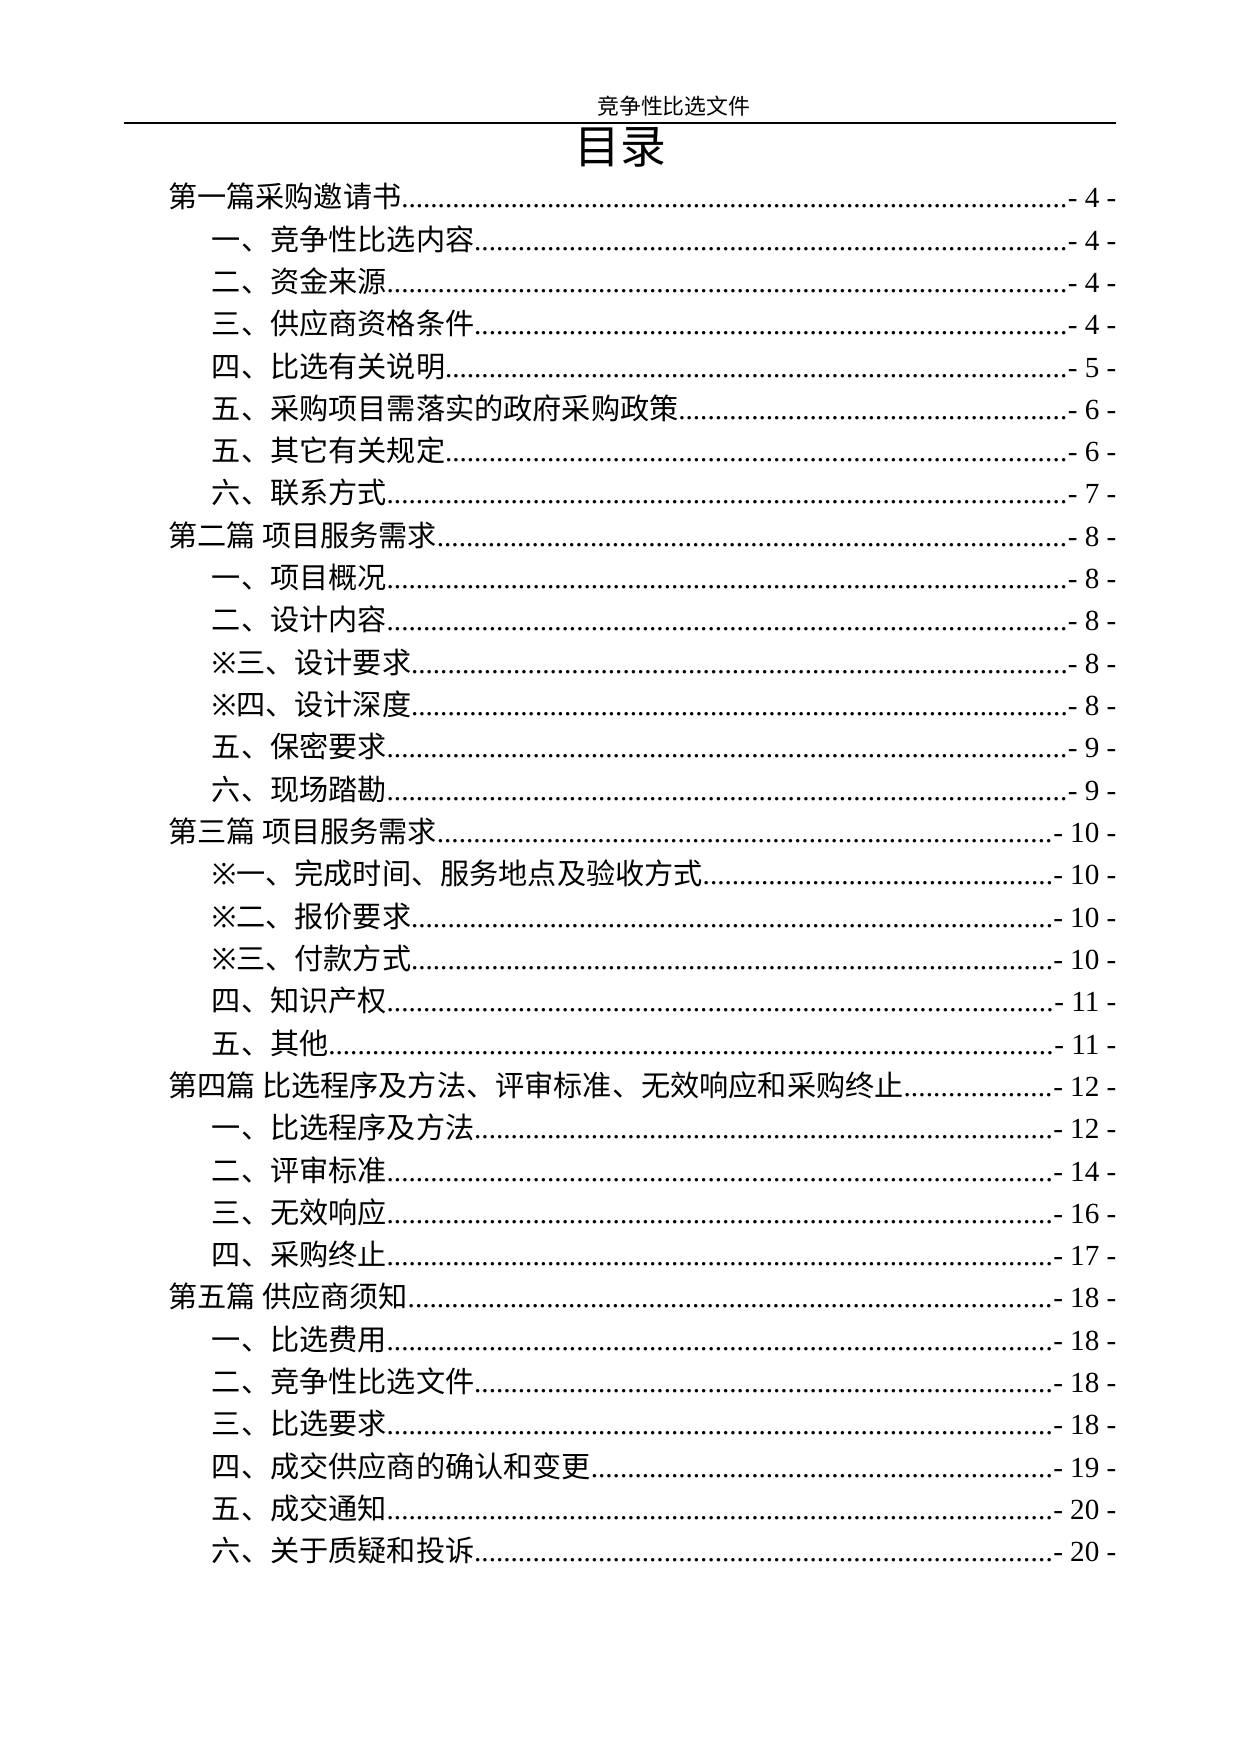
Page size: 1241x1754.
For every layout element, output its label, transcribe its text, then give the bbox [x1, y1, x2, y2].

text ※三、设计要求 - 8 - [212, 639, 1116, 682]
text 一、竞争性比选内容 - 4 - [212, 216, 1116, 258]
text 六、联系方式 - 7 - [212, 470, 1116, 512]
text 四、成交供应商的确认和变更 - 19 - [212, 1443, 1116, 1486]
text ※一、完成时间、服务地点及验收方式 - 10 - [212, 851, 1116, 893]
text 三、供应商资格条件 - 4 - [212, 301, 1116, 343]
text 四、比选有关说明 - 5 - [212, 343, 1116, 385]
text 六、现场踏勘 - 9 - [212, 766, 1116, 808]
text 第二篇 项目服务需求 - 8 - [168, 512, 1116, 554]
text 四、采购终止 - 17 - [212, 1232, 1116, 1274]
text 五、其它有关规定 - 6 - [212, 428, 1116, 470]
text 二、资金来源 - 4 - [212, 258, 1116, 301]
text 一、比选程序及方法 - 12 - [212, 1105, 1116, 1147]
text 一、比选费用 - 18 - [212, 1316, 1116, 1359]
text 二、竞争性比选文件 - 18 - [212, 1359, 1116, 1401]
text 二、设计内容 - 8 - [212, 597, 1116, 639]
text 一、项目概况 - 8 - [212, 554, 1116, 597]
text 五、其他 - 11 - [212, 1020, 1116, 1063]
text 四、知识产权 - 11 - [212, 978, 1116, 1020]
text ※四、设计深度 - 8 - [212, 682, 1116, 724]
text ※二、报价要求 - 10 - [212, 893, 1116, 936]
text 三、比选要求 - 18 - [212, 1401, 1116, 1443]
text 第四篇 比选程序及方法、评审标准、无效响应和采购终止 - 12 - [168, 1063, 1116, 1105]
text 三、无效响应 - 16 - [212, 1189, 1116, 1232]
text 五、成交通知 - 20 - [212, 1486, 1116, 1528]
text 目录 [124, 124, 1116, 174]
text 五、保密要求 - 9 - [212, 724, 1116, 766]
text 第五篇 供应商须知 - 18 - [168, 1274, 1116, 1316]
text 二、评审标准 - 14 - [212, 1147, 1116, 1189]
text ※三、付款方式 - 10 - [212, 936, 1116, 978]
text 五、采购项目需落实的政府采购政策 - 6 - [212, 385, 1116, 428]
text 六、关于质疑和投诉 - 20 - [212, 1528, 1116, 1570]
text 第一篇采购邀请书 - 4 - [168, 174, 1116, 216]
text 第三篇 项目服务需求 - 10 - [168, 808, 1116, 851]
